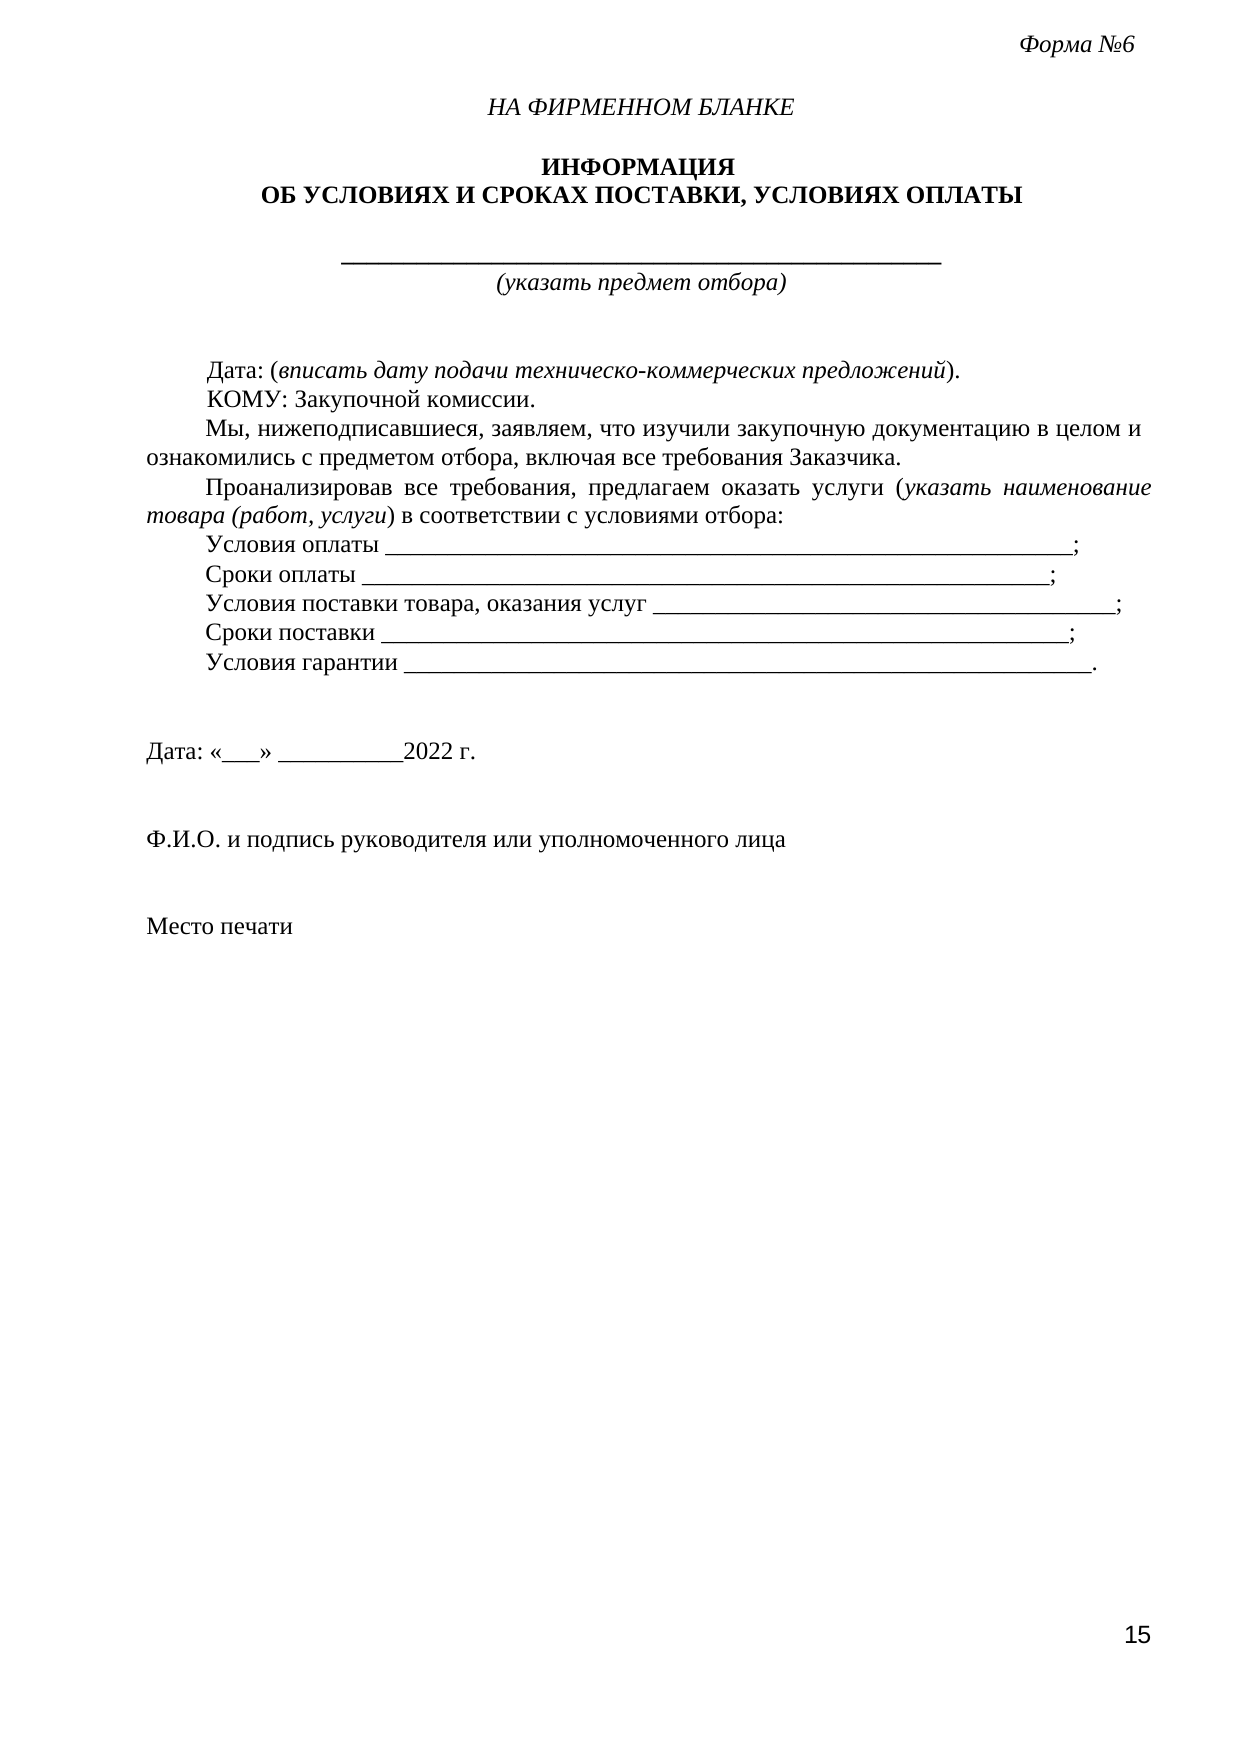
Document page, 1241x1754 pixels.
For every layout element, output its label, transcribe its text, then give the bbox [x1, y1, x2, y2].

text НА ФИРМЕННОМ БЛАНКЕ [196, 92, 1086, 121]
text Ф.И.О. и подпись руководителя или уполномоченного лица [146, 824, 1135, 853]
text Дата: (вписать дату подачи техническо-коммерческих предложений). [207, 355, 1152, 383]
text Условия оплаты _______________________________________________________; [146, 529, 1152, 558]
text Условия гарантии _______________________________________________________. [146, 647, 1152, 675]
text КОМУ: Закупочной комиссии. [207, 384, 1135, 413]
text ________________________________________________ [151, 238, 1132, 267]
text Сроки оплаты _______________________________________________________; [146, 559, 1152, 588]
text Проанализировав все требования, предлагаем оказать услуги (указать наименование товара (работ, услуги) в соответствии с условиями отбора: [146, 472, 1152, 529]
text Дата: «___» __________2022 г. [146, 736, 1135, 765]
text Мы, нижеподписавшиеся, заявляем, что изучили закупочную документацию в целом и ознакомились с предметом отбора, включая все требования Заказчика. [146, 413, 1143, 471]
text Условия поставки товара, оказания услуг _____________________________________; [146, 588, 1152, 617]
text Сроки поставки _______________________________________________________; [146, 617, 1152, 646]
subtitle ИНФОРМАЦИЯ ОБ УСЛОВИЯХ И СРОКАХ ПОСТАВКИ, УСЛОВИЯХ ОПЛАТЫ [151, 152, 1132, 209]
text (указать предмет отбора) [151, 267, 1132, 296]
subtitle Форма №6 [148, 29, 1135, 58]
text Место печати [146, 911, 1135, 940]
